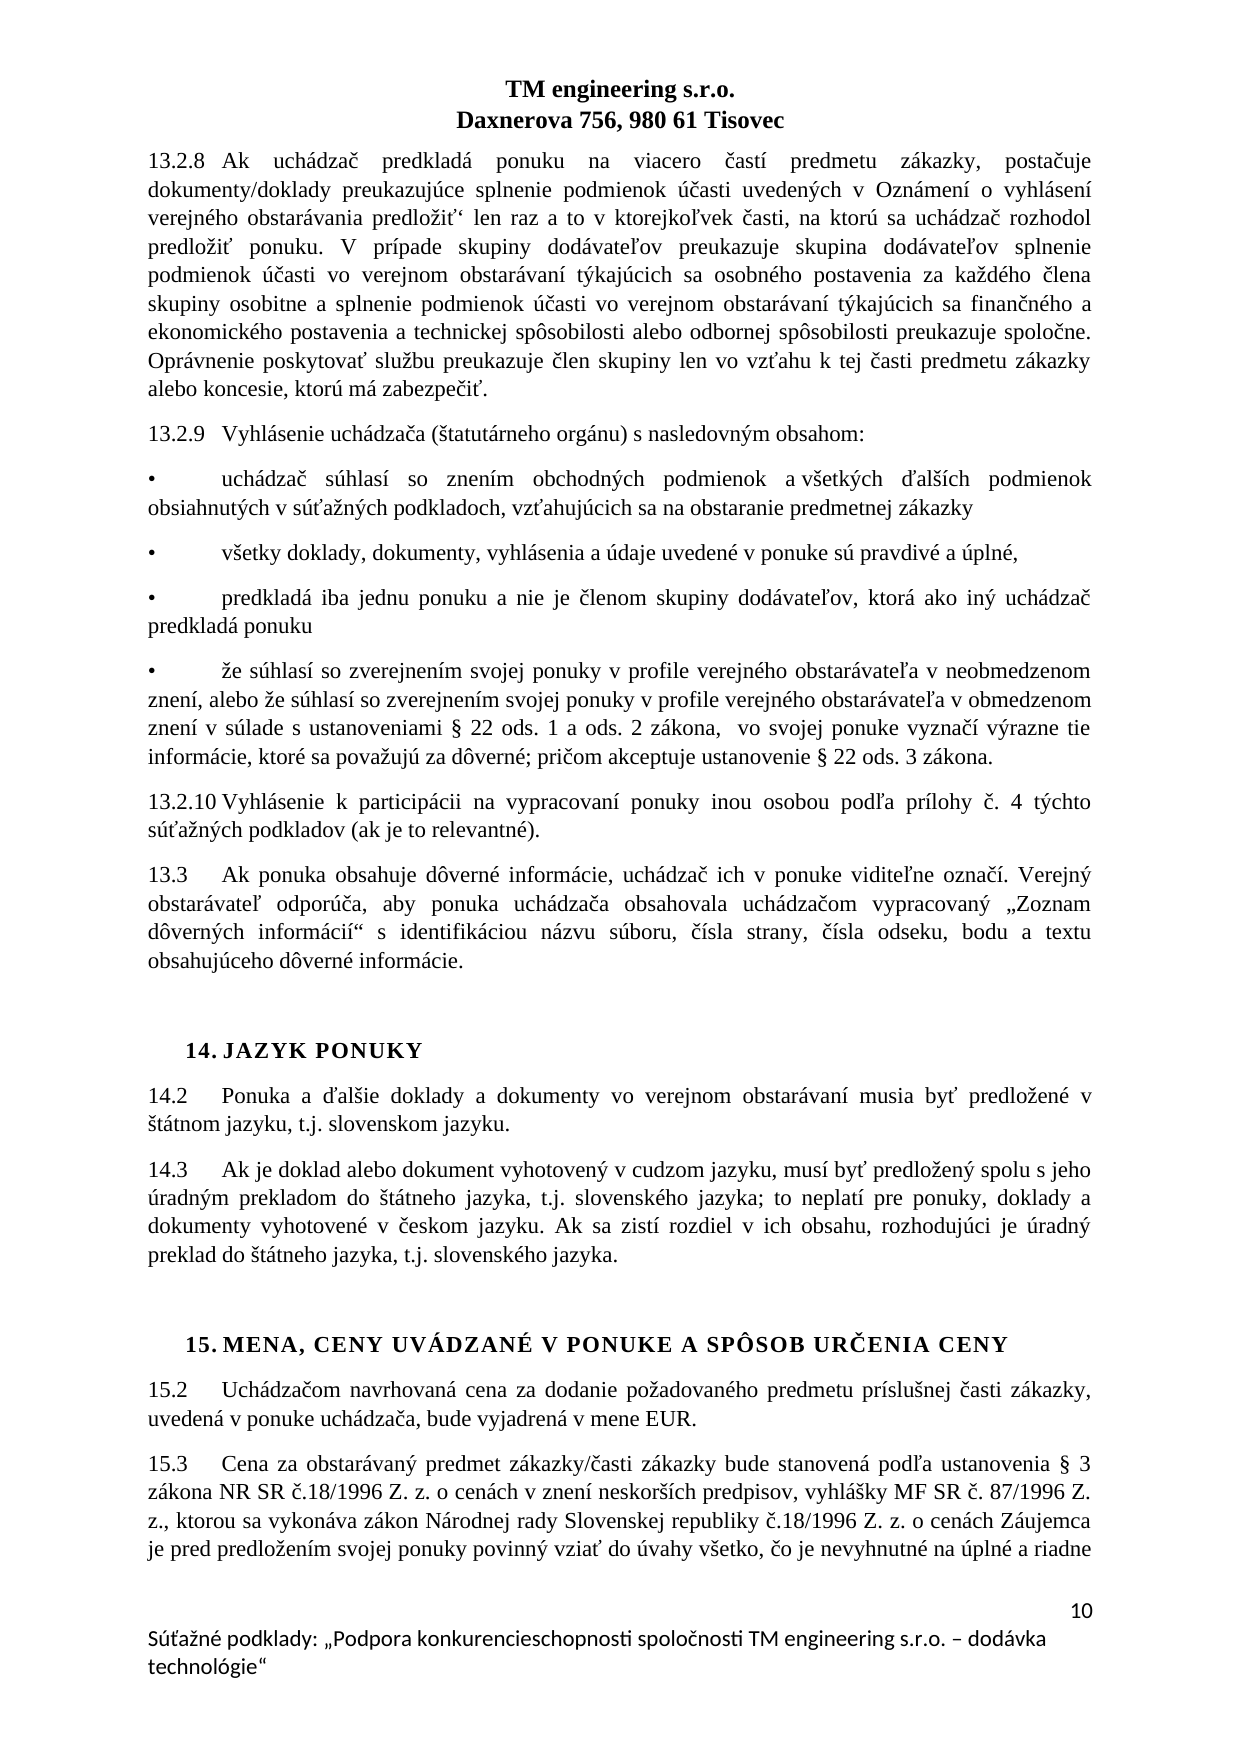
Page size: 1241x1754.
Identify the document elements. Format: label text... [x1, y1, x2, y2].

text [148, 1450, 1093, 1561]
text • predkladá iba jednu ponuku a nie je členom skupiny dodávateľov, ktorá ako iný uchádzač predkladá ponuku [148, 584, 1093, 639]
text 13.2.10 Vyhlásenie k participácii na vypracovaní ponuky inou osobou podľa prílohy č. 4 týchto súťažných podkladov (ak je to relevantné). [148, 788, 1093, 843]
text 13.3 Ak ponuka obsahuje dôverné informácie, uchádzač ich v ponuke viditeľne označí. Verejný obstarávateľ odporúča, aby ponuka uchádzača obsahovala uchádzačom vypracovaný „Zoznam dôverných informácií“ s identifikáciou názvu súboru, čísla strany, čísla odseku, bodu a textu obsahujúceho dôverné informácie. [148, 861, 1093, 973]
text 13.2.8 Ak uchádzač predkladá ponuku na viacero častí predmetu zákazky, postačuje dokumenty/doklady preukazujúce splnenie podmienok účasti uvedených v Oznámení o vyhlásení verejného obstarávania predložiť‘ len raz a to v ktorejkoľvek časti, na ktorú sa uchádzač rozhodol predložiť ponuku. V prípade skupiny dodávateľov preukazuje skupina dodávateľov splnenie podmienok účasti vo verejnom obstarávaní týkajúcich sa osobného postavenia za každého člena skupiny osobitne a splnenie podmienok účasti vo verejnom obstarávaní týkajúcich sa finančného a ekonomického postavenia a technickej spôsobilosti alebo odbornej spôsobilosti preukazuje spoločne. Oprávnenie poskytovať službu preukazuje člen skupiny len vo vzťahu k tej časti predmetu zákazky alebo koncesie, ktorú má zabezpečiť. [148, 148, 1093, 401]
text • uchádzač súhlasí so znením obchodných podmienok a všetkých ďalších podmienok obsiahnutých v súťažných podkladoch, vzťahujúcich sa na obstaranie predmetnej zákazky [148, 465, 1093, 520]
subtitle JAZYK PONUKY [185, 1037, 1093, 1063]
text 13.2.9 Vyhlásenie uchádzača (štatutárneho orgánu) s nasledovným obsahom: [148, 420, 1093, 447]
text 15.2 Uchádzačom navrhovaná cena za dodanie požadovaného predmetu príslušnej časti zákazky, uvedená v ponuke uchádzača, bude vyjadrená v mene EUR. [148, 1376, 1093, 1431]
text • že súhlasí so zverejnením svojej ponuky v profile verejného obstarávateľa v neobmedzenom znení, alebo že súhlasí so zverejnením svojej ponuky v profile verejného obstarávateľa v obmedzenom znení v súlade s ustanoveniami § 22 ods. 1 a ods. 2 zákona, vo svojej ponuke vyznačí výrazne tie informácie, ktoré sa považujú za dôverné; pričom akceptuje ustanovenie § 22 ods. 3 zákona. [148, 657, 1093, 769]
text 14.3 Ak je doklad alebo dokument vyhotovený v cudzom jazyku, musí byť predložený spolu s jeho úradným prekladom do štátneho jazyka, t.j. slovenského jazyka; to neplatí pre ponuky, doklady a dokumenty vyhotovené v českom jazyku. Ak sa zistí rozdiel v ich obsahu, rozhodujúci je úradný preklad do štátneho jazyka, t.j. slovenského jazyka. [148, 1156, 1093, 1267]
text • všetky doklady, dokumenty, vyhlásenia a údaje uvedené v ponuke sú pravdivé a úplné, [148, 539, 1093, 565]
subtitle MENA, CENY UVÁDZANÉ V PONUKE A SPÔSOB URČENIA CENY [185, 1331, 1093, 1357]
text 14.2 Ponuka a ďalšie doklady a dokumenty vo verejnom obstarávaní musia byť predložené v štátnom jazyku, t.j. slovenskom jazyku. [148, 1082, 1093, 1137]
